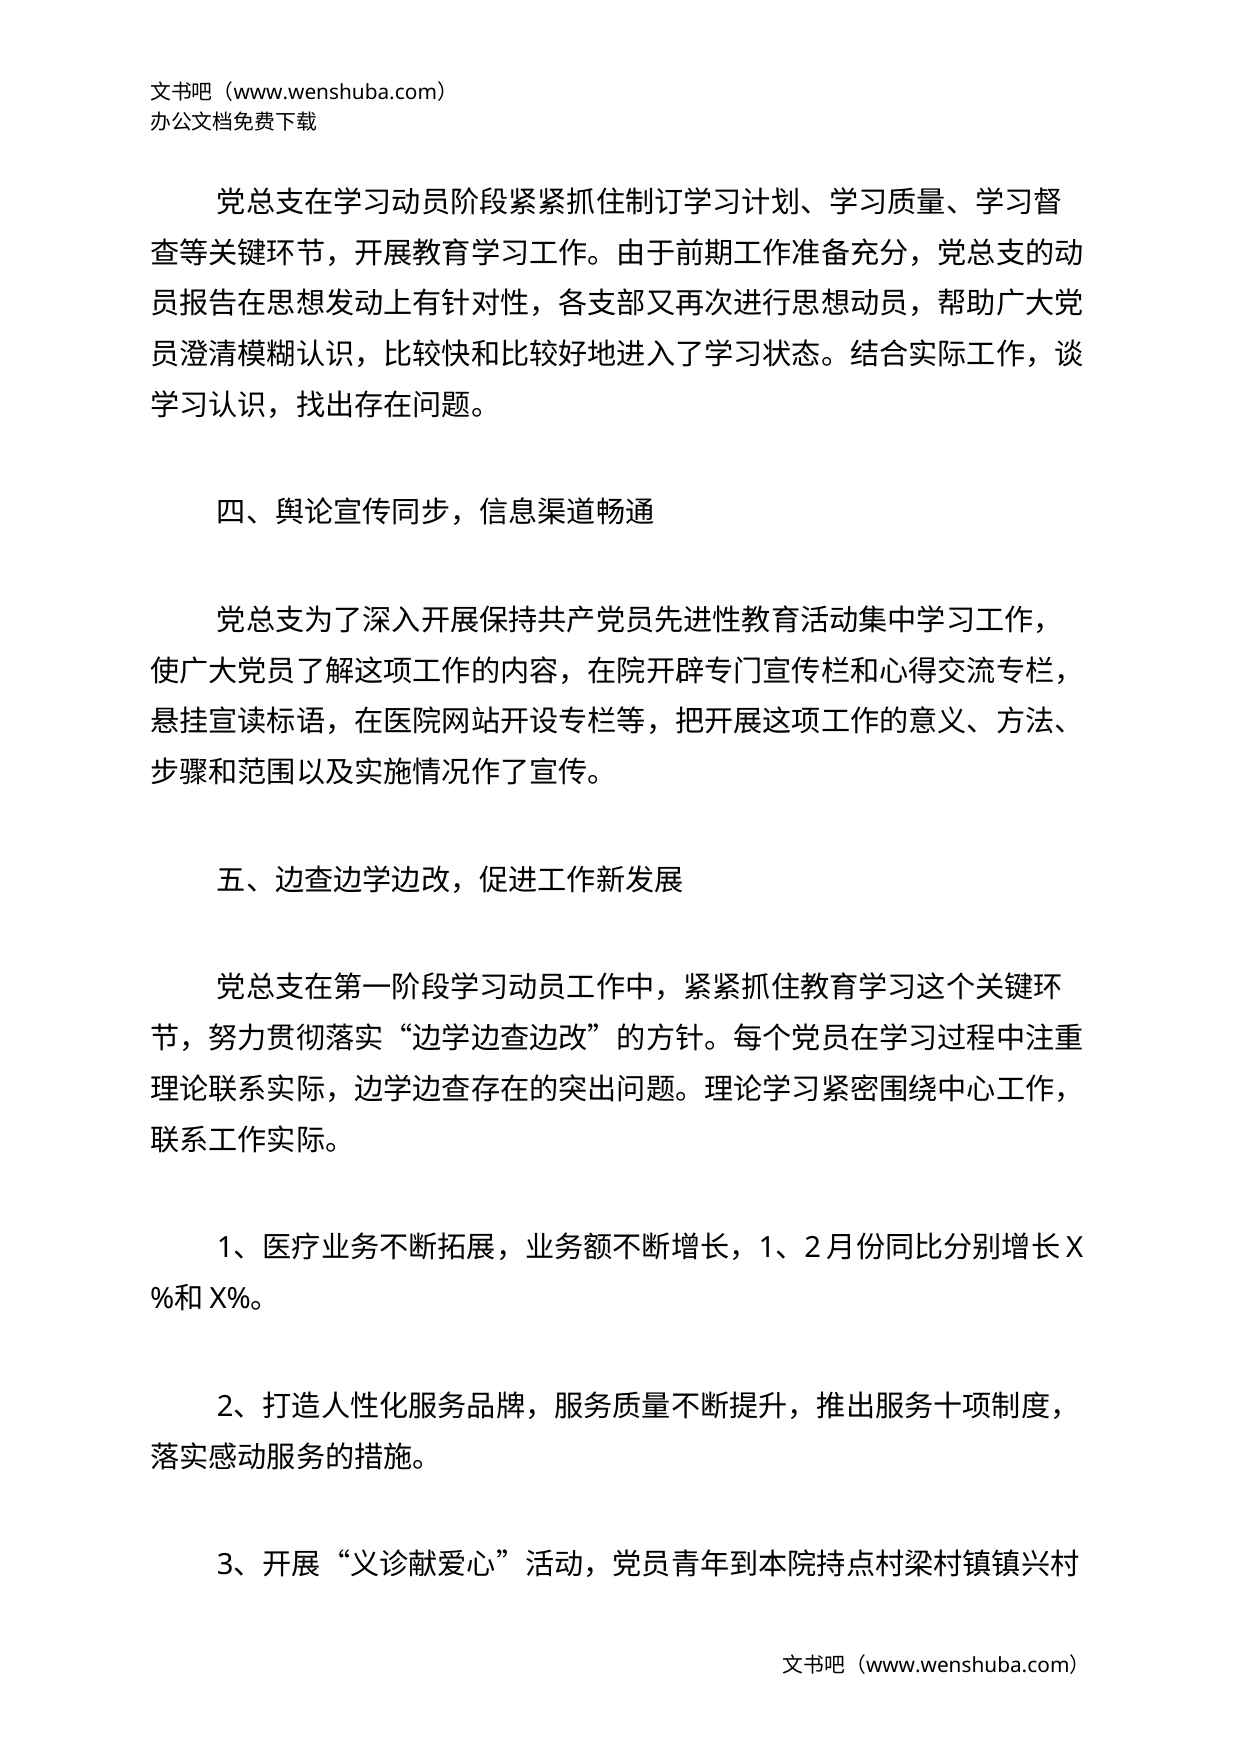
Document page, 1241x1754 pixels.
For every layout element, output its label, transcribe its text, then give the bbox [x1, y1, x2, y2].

text 四、舆论宣传同步，信息渠道畅通 [150, 489, 1090, 531]
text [150, 1541, 1090, 1583]
text 五、边查边学边改，促进工作新发展 [150, 856, 1090, 899]
text 党总支在第一阶段学习动员工作中，紧紧抓住教育学习这个关键环节，努力贯彻落实“边学边查边改”的方针。每个党员在学习过程中注重理论联系实际，边学边查存在的突出问题。理论学习紧密围绕中心工作，联系工作实际。 [150, 964, 1090, 1158]
text 1、医疗业务不断拓展，业务额不断增长，1、2月份同比分别增长X%和X%。 [150, 1224, 1090, 1317]
text 党总支在学习动员阶段紧紧抓住制订学习计划、学习质量、学习督查等关键环节，开展教育学习工作。由于前期工作准备充分，党总支的动员报告在思想发动上有针对性，各支部又再次进行思想动员，帮助广大党员澄清模糊认识，比较快和比较好地进入了学习状态。结合实际工作，谈学习认识，找出存在问题。 [150, 178, 1090, 424]
text 党总支为了深入开展保持共产党员先进性教育活动集中学习工作，使广大党员了解这项工作的内容，在院开辟专门宣传栏和心得交流专栏，悬挂宣读标语，在医院网站开设专栏等，把开展这项工作的意义、方法、步骤和范围以及实施情况作了宣传。 [150, 597, 1090, 791]
text 2、打造人性化服务品牌，服务质量不断提升，推出服务十项制度，落实感动服务的措施。 [150, 1382, 1090, 1475]
